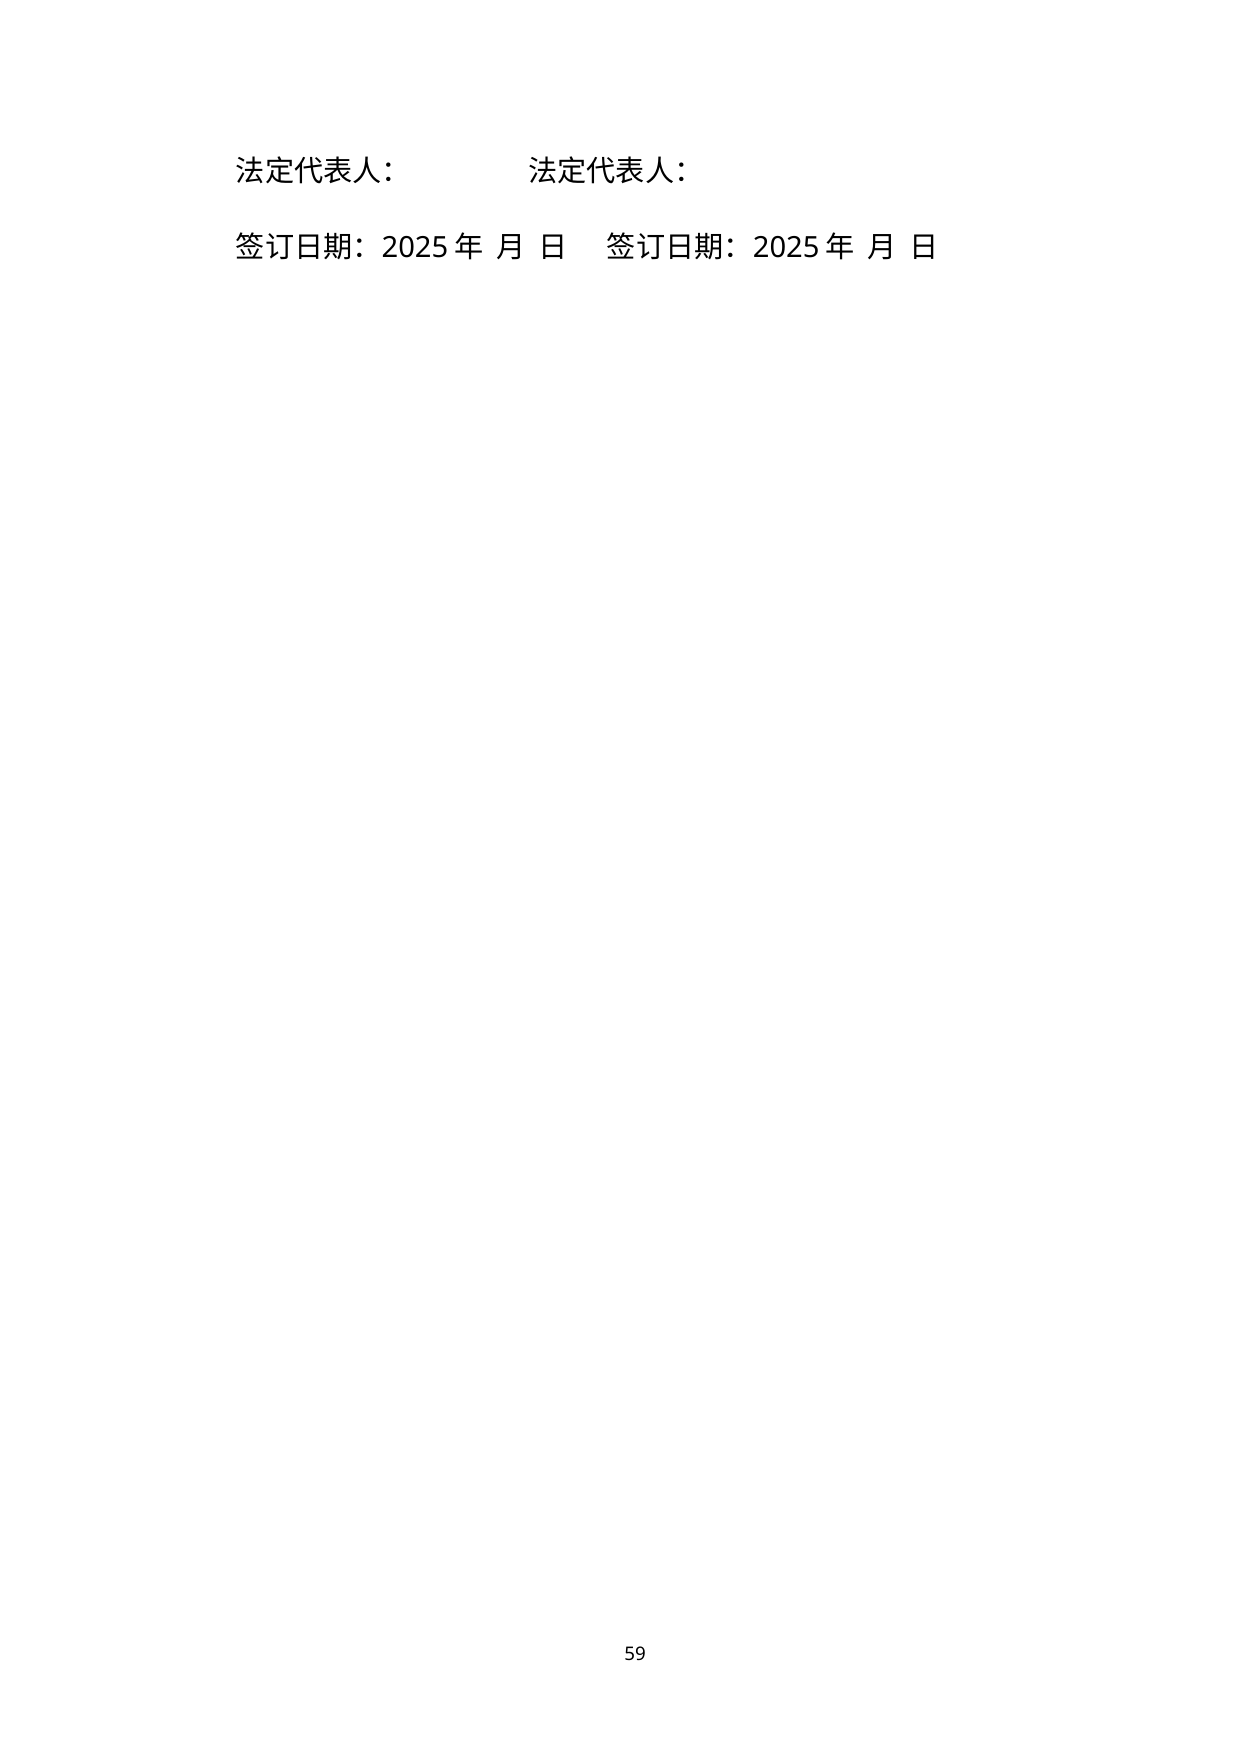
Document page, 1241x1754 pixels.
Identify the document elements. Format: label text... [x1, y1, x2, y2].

text 签订日期：2025年 月 日 签订日期：2025年 月 日 [177, 224, 1093, 266]
text 法定代表人： 法定代表人： [177, 148, 1093, 190]
